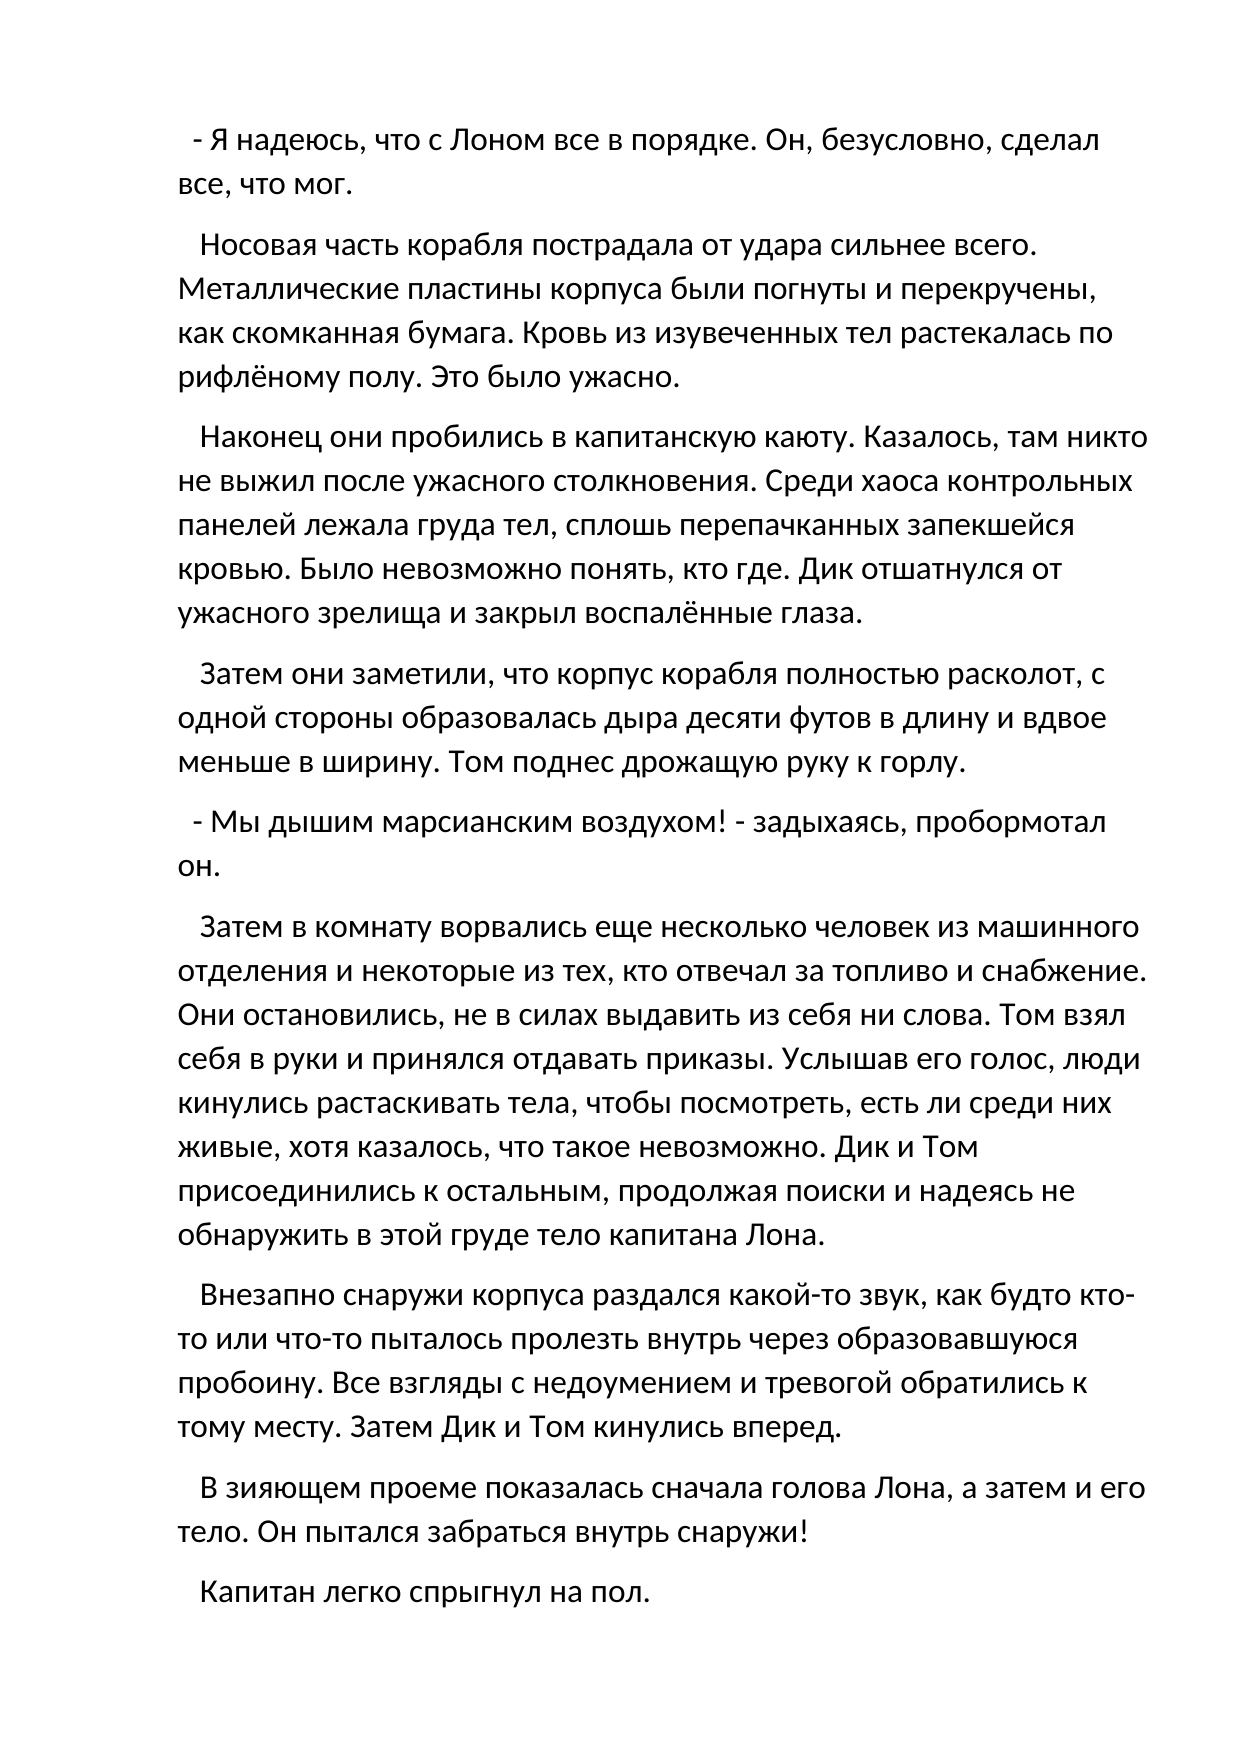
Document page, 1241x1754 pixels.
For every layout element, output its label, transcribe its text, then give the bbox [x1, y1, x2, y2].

text Внезапно снаружи корпуса раздался какой-то звук, как будто кто-то или что-то пыталось пролезть внутрь через образовавшуюся пробоину. Все взгляды с недоумением и тревогой обратились к тому месту. Затем Дик и Том кинулись вперед. [177, 1273, 1152, 1446]
text - Мы дышим марсианским воздухом! - задыхаясь, пробормотал он. [177, 800, 1152, 885]
text Капитан легко спрыгнул на пол. [177, 1570, 1152, 1611]
text Затем в комнату ворвались еще несколько человек из машинного отделения и некоторые из тех, кто отвечал за топливо и снабжение. Они остановились, не в силах выдавить из себя ни слова. Том взял себя в руки и принялся отдавать приказы. Услышав его голос, люди кинулись растаскивать тела, чтобы посмотреть, есть ли среди них живые, хотя казалось, что такое невозможно. Дик и Том присоединились к остальным, продолжая поиски и надеясь не обнаружить в этой груде тело капитана Лона. [177, 905, 1152, 1253]
text В зияющем проеме показалась сначала голова Лона, а затем и его тело. Он пытался забраться внутрь снаружи! [177, 1466, 1152, 1550]
text - Я надеюсь, что с Лоном все в порядке. Он, безусловно, сделал все, что мог. [177, 118, 1152, 203]
text Затем они заметили, что корпус корабля полностью расколот, с одной стороны образовалась дыра десяти футов в длину и вдвое меньше в ширину. Том поднес дрожащую руку к горлу. [177, 652, 1152, 780]
text Наконец они пробились в капитанскую каюту. Казалось, там никто не выжил после ужасного столкновения. Среди хаоса контрольных панелей лежала груда тел, сплошь перепачканных запекшейся кровью. Было невозможно понять, кто где. Дик отшатнулся от ужасного зрелища и закрыл воспалённые глаза. [177, 415, 1152, 632]
text Носовая часть корабля пострадала от удара сильнее всего. Металлические пластины корпуса были погнуты и перекручены, как скомканная бумага. Кровь из изувеченных тел растекалась по рифлёному полу. Это было ужасно. [177, 223, 1152, 395]
